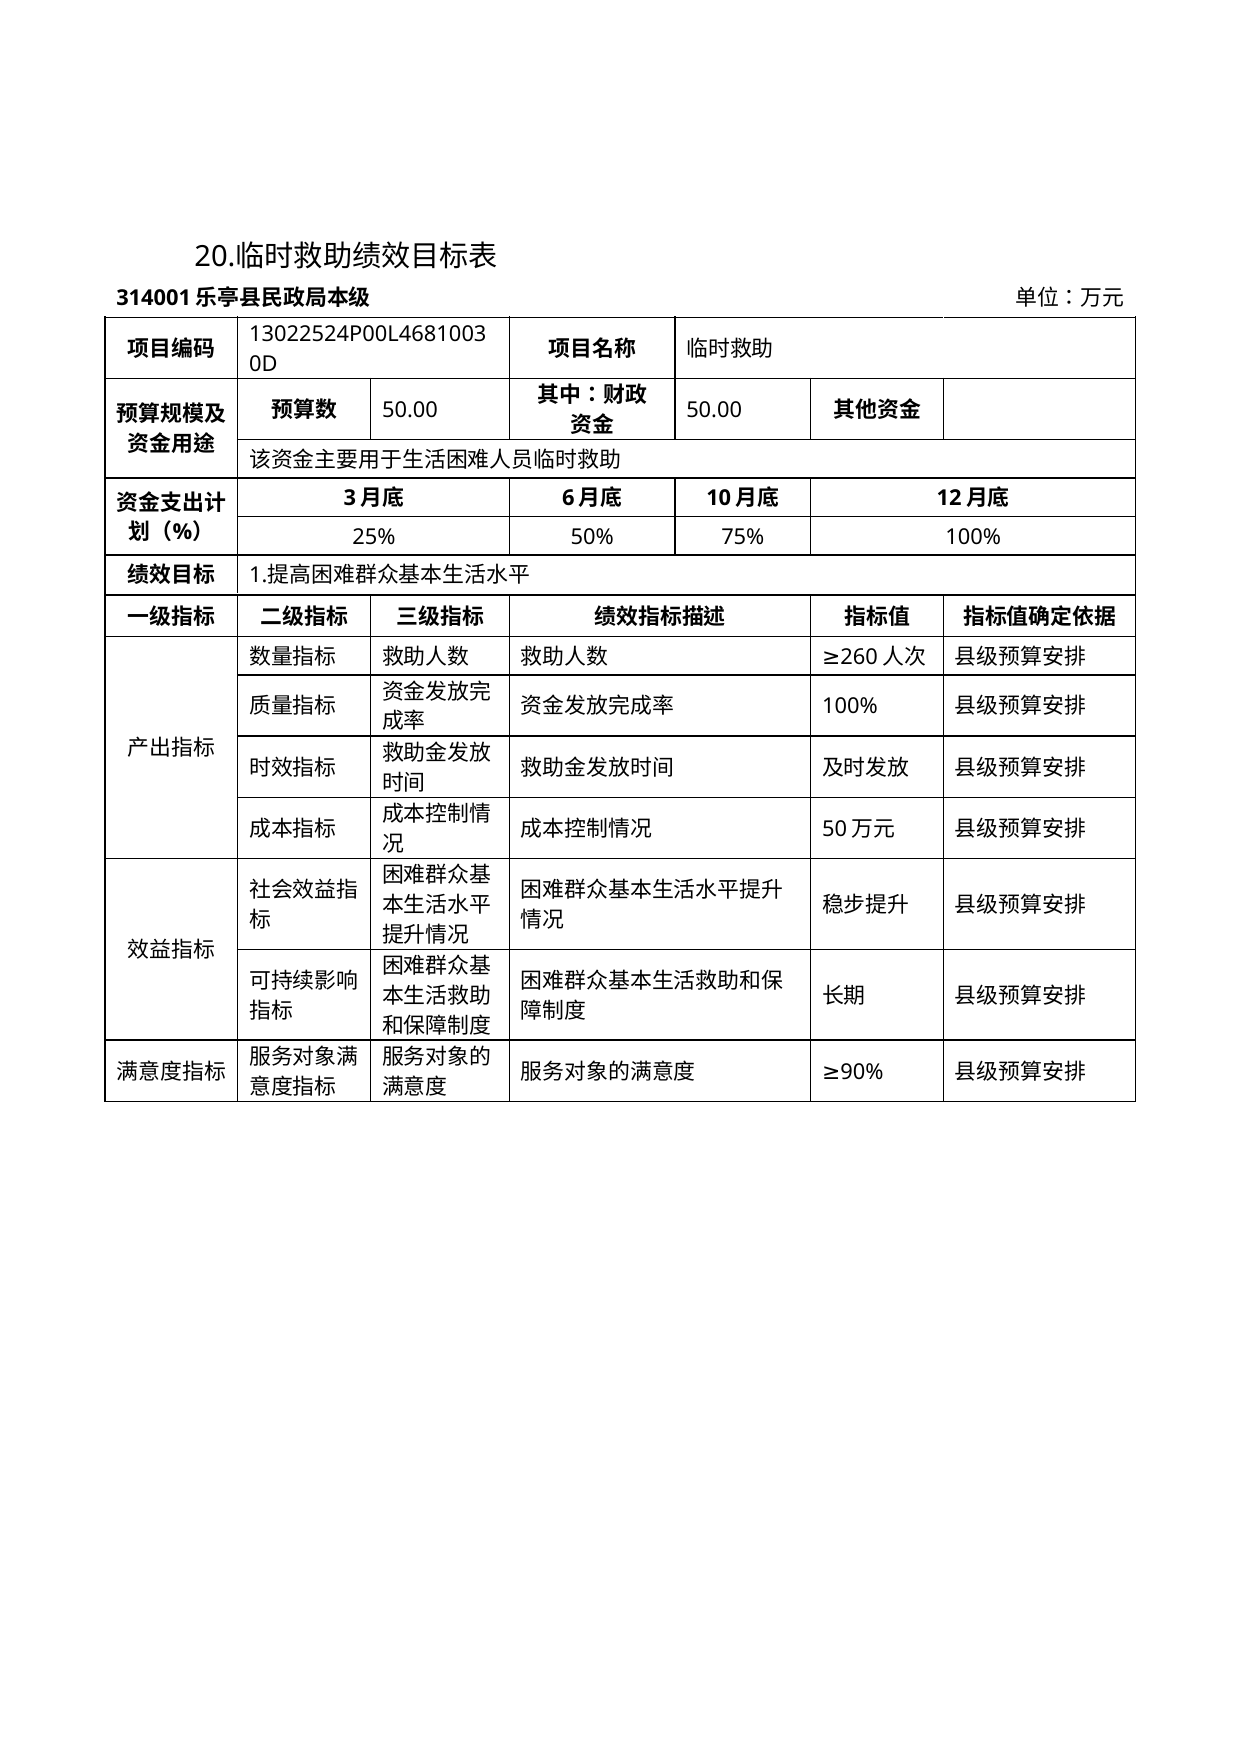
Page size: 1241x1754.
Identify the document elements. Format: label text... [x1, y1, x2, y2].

table_cell 救助人数 [371, 637, 509, 674]
table_cell 50.00 [371, 379, 509, 439]
table_cell 及时发放 [811, 737, 943, 796]
table_cell 县级预算安排 [944, 637, 1135, 674]
table_cell 绩效目标 [106, 556, 237, 592]
table_cell 困难群众基本生活救助和保障制度 [510, 950, 810, 1039]
table_cell ≥90% [811, 1041, 943, 1101]
table_cell 临时救助 [676, 318, 1135, 378]
table_cell 救助金发放时间 [371, 737, 509, 796]
table_cell 社会效益指标 [238, 859, 370, 948]
table_header 314001乐亭县民政局本级 [106, 277, 943, 316]
table_cell 成本指标 [238, 798, 370, 857]
table_cell 50% [510, 517, 674, 554]
table_cell 资金发放完成率 [371, 676, 509, 735]
table_cell 25% [238, 517, 509, 554]
table_cell 服务对象的满意度 [371, 1041, 509, 1101]
table_header 指标值确定依据 [944, 596, 1135, 636]
table_cell 其中：财政 资金 [510, 379, 674, 439]
table_cell 数量指标 [238, 637, 370, 674]
table_cell 100% [811, 517, 1135, 554]
table_cell 75% [676, 517, 810, 554]
table_header 指标值 [811, 596, 943, 636]
table_cell ≥260人次 [811, 637, 943, 674]
table_cell 县级预算安排 [944, 950, 1135, 1039]
table_cell 县级预算安排 [944, 676, 1135, 735]
table_cell 县级预算安排 [944, 798, 1135, 857]
table_cell 稳步提升 [811, 859, 943, 948]
table_cell 满意度指标 [106, 1041, 237, 1101]
table_header 一级指标 [106, 596, 237, 636]
table_cell 质量指标 [238, 676, 370, 735]
table_cell 时效指标 [238, 737, 370, 796]
table_cell 困难群众基本生活水平提升情况 [371, 859, 509, 948]
table_header 绩效指标描述 [510, 596, 810, 636]
table_cell 县级预算安排 [944, 1041, 1135, 1101]
table_cell 3月底 [238, 479, 509, 516]
table_header 二级指标 [238, 596, 370, 636]
table_cell 6月底 [510, 479, 674, 516]
table_cell 产出指标 [106, 637, 237, 857]
table_cell 成本控制情况 [510, 798, 810, 857]
table_cell 县级预算安排 [944, 859, 1135, 948]
table_cell 项目编码 [106, 318, 237, 378]
table_cell 预算规模及资金用途 [106, 379, 237, 477]
text 20.临时救助绩效目标表 [136, 235, 1104, 275]
table_cell 项目名称 [510, 318, 674, 378]
table_cell 资金发放完成率 [510, 676, 810, 735]
table_cell 1.提高困难群众基本生活水平 [238, 556, 1135, 592]
table_cell 救助金发放时间 [510, 737, 810, 796]
table_cell 救助人数 [510, 637, 810, 674]
table_header 三级指标 [371, 596, 509, 636]
table_cell 50.00 [676, 379, 810, 439]
table_cell 100% [811, 676, 943, 735]
table_cell 50万元 [811, 798, 943, 857]
table_cell 成本控制情况 [371, 798, 509, 857]
table_header 单位：万元 [944, 277, 1135, 316]
table_cell 该资金主要用于生活困难人员临时救助 [238, 440, 1135, 477]
table_cell 预算数 [238, 379, 370, 439]
table_cell 困难群众基本生活水平提升情况 [510, 859, 810, 948]
table_cell 服务对象满意度指标 [238, 1041, 370, 1101]
table_cell 县级预算安排 [944, 737, 1135, 796]
table_cell 服务对象的满意度 [510, 1041, 810, 1101]
table_cell 长期 [811, 950, 943, 1039]
table_cell 效益指标 [106, 859, 237, 1039]
table_cell 10月底 [676, 479, 810, 516]
table_cell 资金支出计划（%） [106, 479, 237, 554]
table_cell 其他资金 [811, 379, 943, 439]
table_cell 13022524P00L46810030D [238, 318, 509, 378]
table_cell 12月底 [811, 479, 1135, 516]
table_cell [944, 379, 1135, 439]
table_cell 可持续影响指标 [238, 950, 370, 1039]
table_cell 困难群众基本生活救助和保障制度 [371, 950, 509, 1039]
